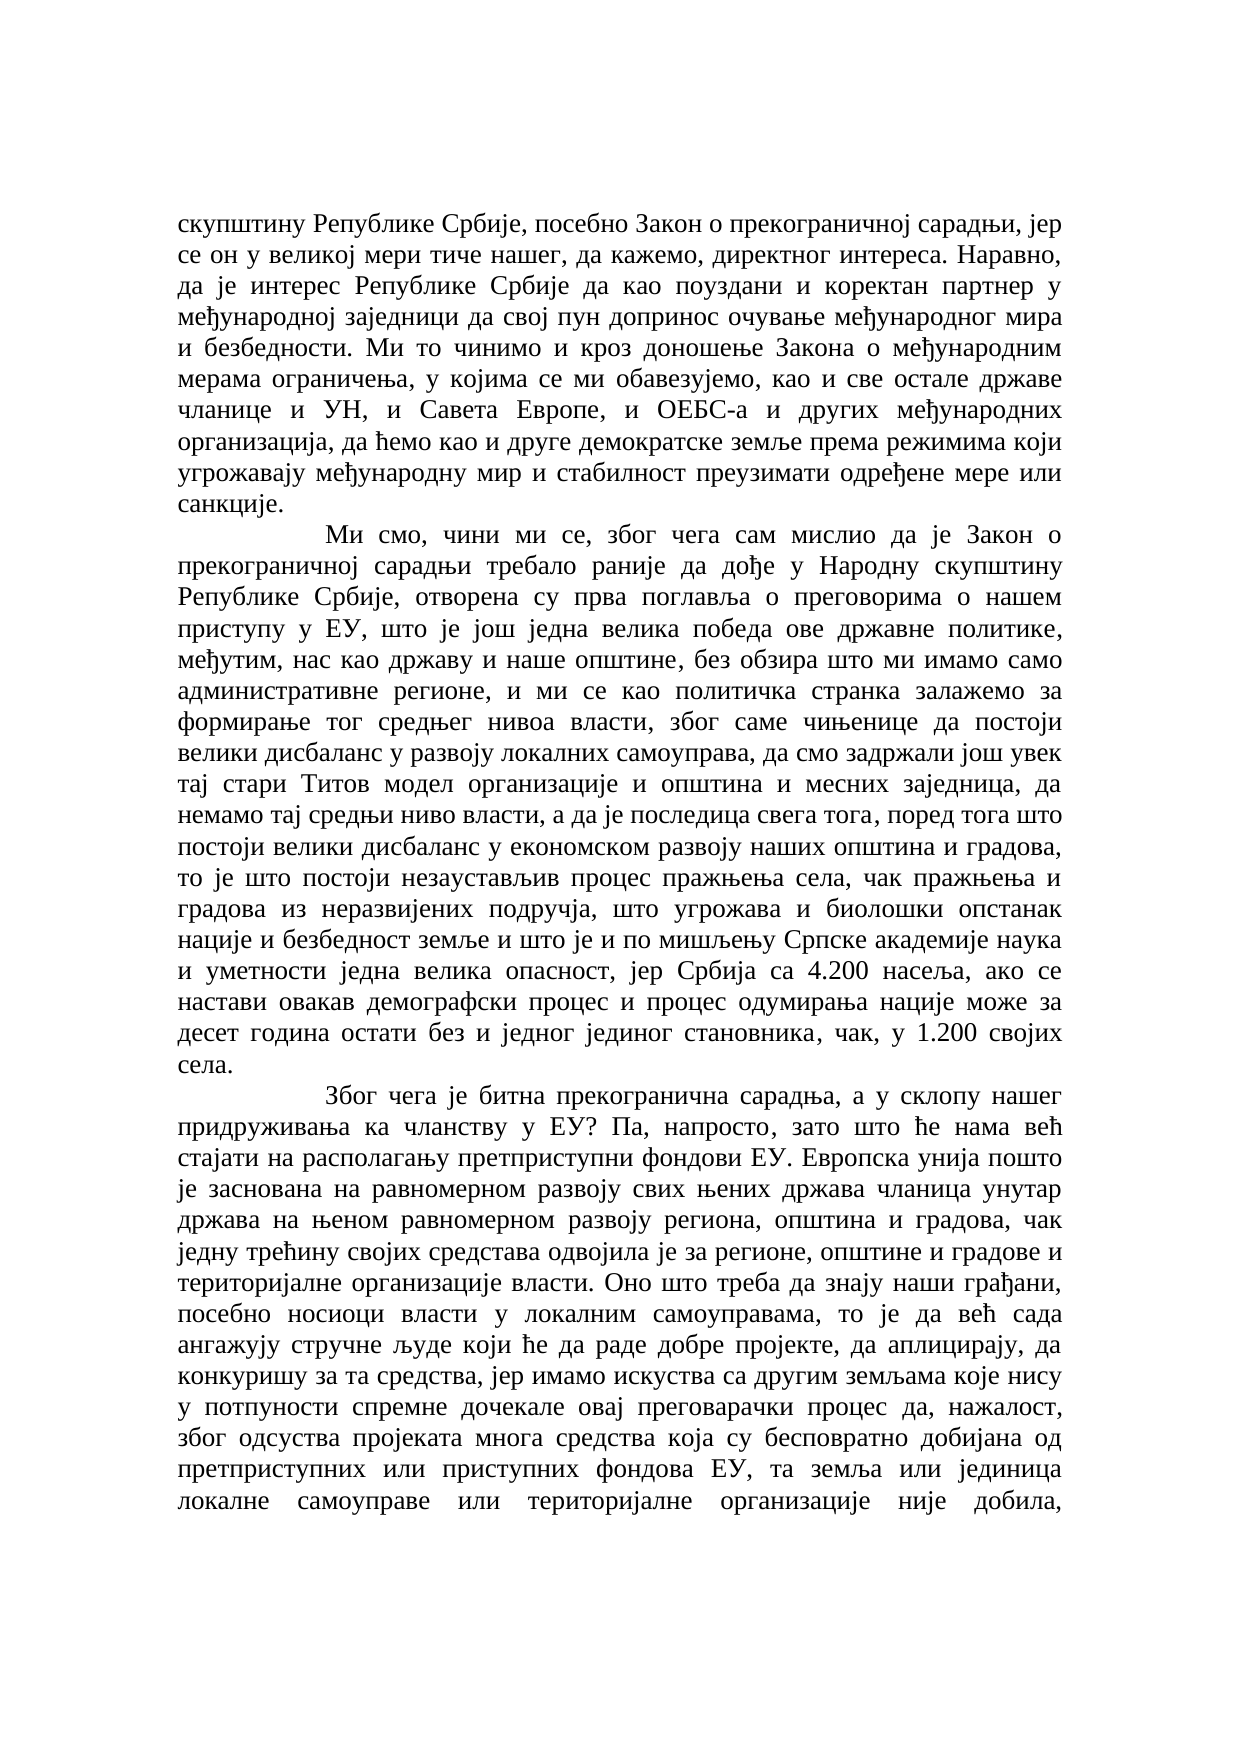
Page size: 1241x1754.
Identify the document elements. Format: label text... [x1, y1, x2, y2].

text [177, 1079, 1063, 1515]
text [177, 207, 1063, 518]
text Ми смо, чини ми се, због чега сам мислио да је Закон о прекограничној сарадњи требало раније да дође у Народну скупштину Републике Србије, отворена су прва поглавља о преговорима о нашем приступу у ЕУ, што је још једна велика победа ове државне политике, међутим, нас као државу и наше општине, без обзира што ми имамо само административне регионе, и ми се као политичка странка залажемо за формирање тог средњег нивоа власти, због саме чињенице да постоји велики дисбаланс у развоју локалних самоуправа, да смо задржали још увек тај стари Титов модел организације и општина и месних заједница, да немамо тај средњи ниво власти, а да је последица свега тога, поред тога што постоји велики дисбаланс у економском развоју наших општина и градова, то је што постоји незаустављив процес пражњења села, чак пражњења и градова из неразвијених подручја, што угрожава и биолошки опстанак нације и безбедност земље и што је и по мишљењу Српске академије наука и уметности једна велика опасност, јер Србија са 4.200 насеља, ако се настави овакав демографски процес и процес одумирања нације може за десет година остати без и једног јединог становника, чак, у 1.200 својих села. [177, 518, 1063, 1079]
